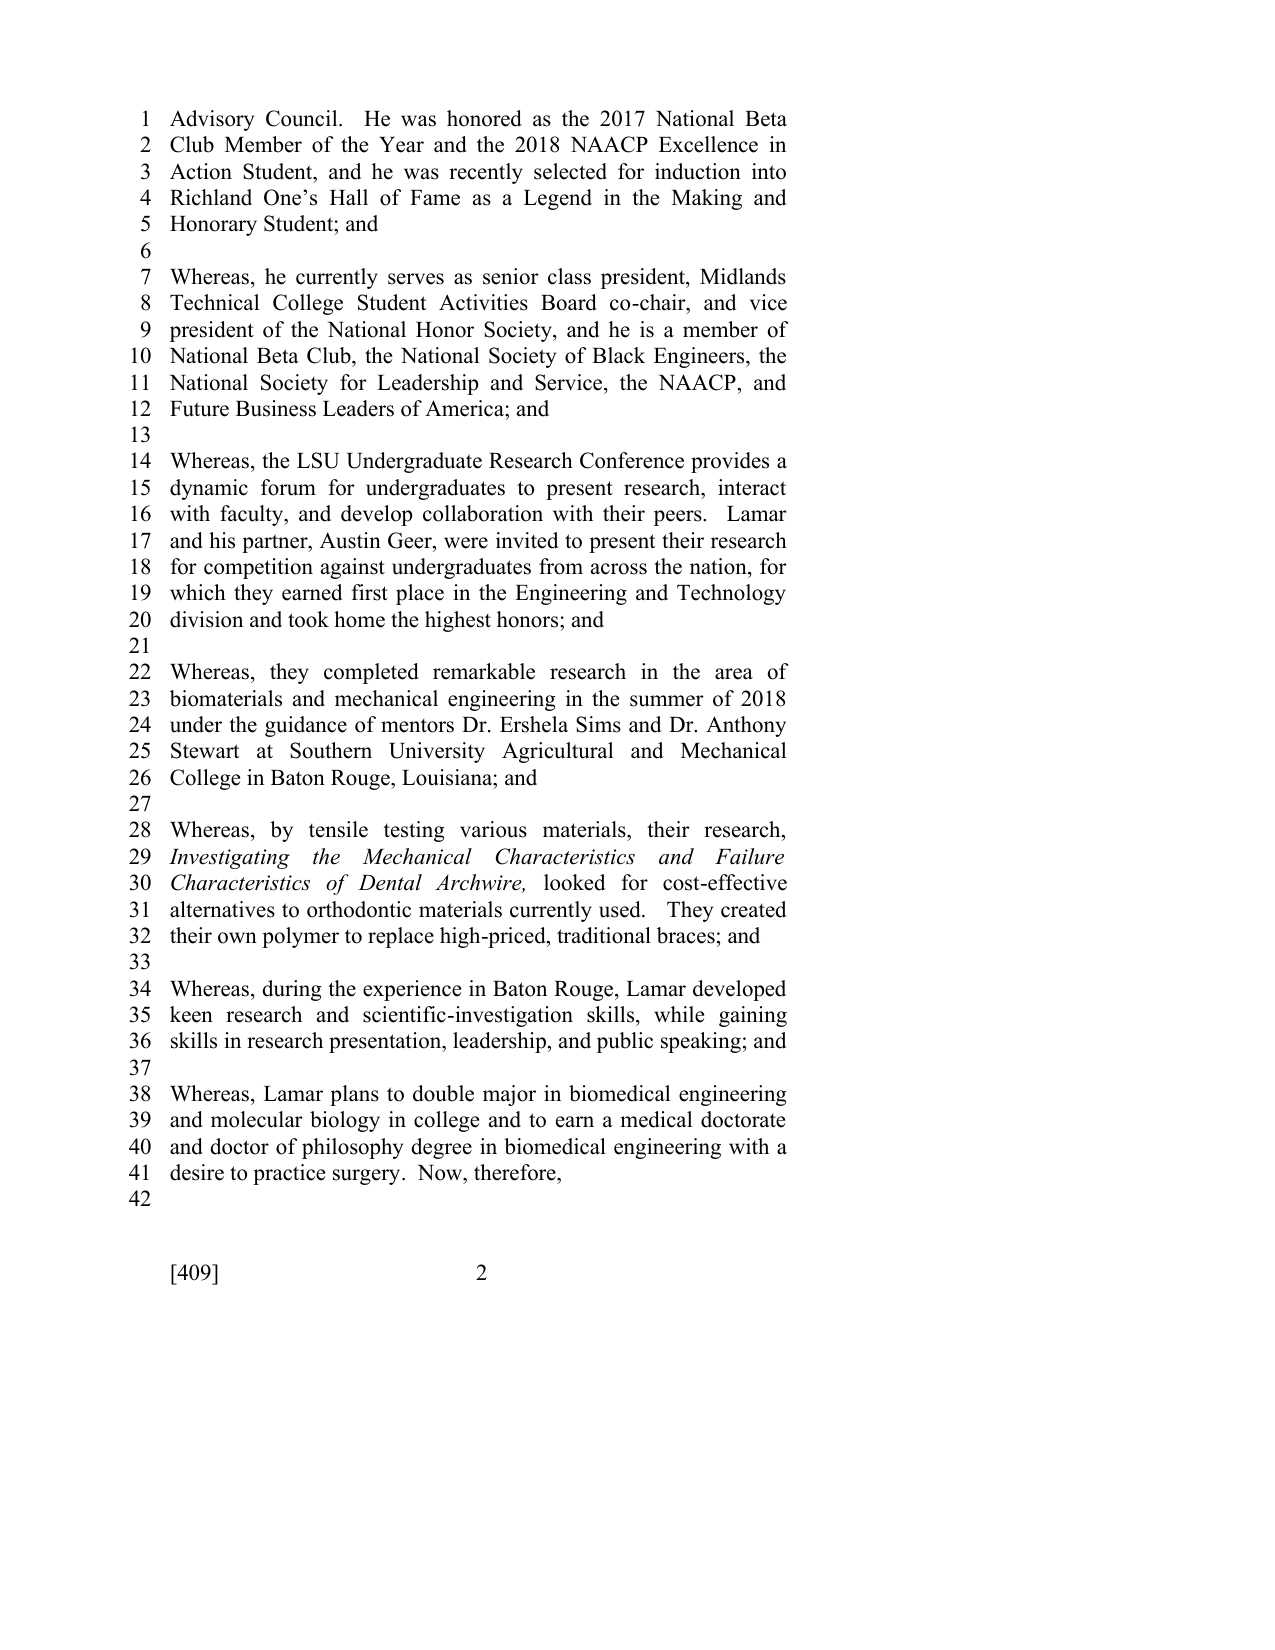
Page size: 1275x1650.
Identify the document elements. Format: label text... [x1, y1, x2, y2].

text Whereas, they completed remarkable research in the area of biomaterials and mechanical engineering in the summer of 2018 under the guidance of mentors Dr. Ershela Sims and Dr. Anthony Stewart at Southern University Agricultural and Mechanical College in Baton Rouge, Louisiana; and [169, 658, 787, 790]
text Whereas, by tensile testing various materials, their research, Investigating the Mechanical Characteristics and Failure Characteristics of Dental Archwire, looked for cost-effective alternatives to orthodontic materials currently used. They created their own polymer to replace high-priced, traditional braces; and [169, 817, 787, 948]
text Whereas, he currently serves as senior class president, Midlands Technical College Student Activities Board co-chair, and vice president of the National Honor Society, and he is a member of National Beta Club, the National Society of Black Engineers, the National Society for Leadership and Service, the NAACP, and Future Business Leaders of America; and [169, 263, 787, 421]
text Whereas, the LSU Undergraduate Research Conference provides a dynamic forum for undergraduates to present research, interact with faculty, and develop collaboration with their peers. Lamar and his partner, Austin Geer, were invited to present their research for competition against undergraduates from across the nation, for which they earned first place in the Engineering and Technology division and took home the highest honors; and [169, 448, 787, 632]
text Whereas, during the experience in Baton Rouge, Lamar developed keen research and scientific-investigation skills, while gaining skills in research presentation, leadership, and public speaking; and [169, 975, 787, 1054]
text Whereas, Lamar plans to double major in biomedical engineering and molecular biology in college and to earn a medical doctorate and doctor of philosophy degree in biomedical engineering with a desire to practice surgery. Now, therefore, [169, 1080, 787, 1186]
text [169, 105, 787, 237]
